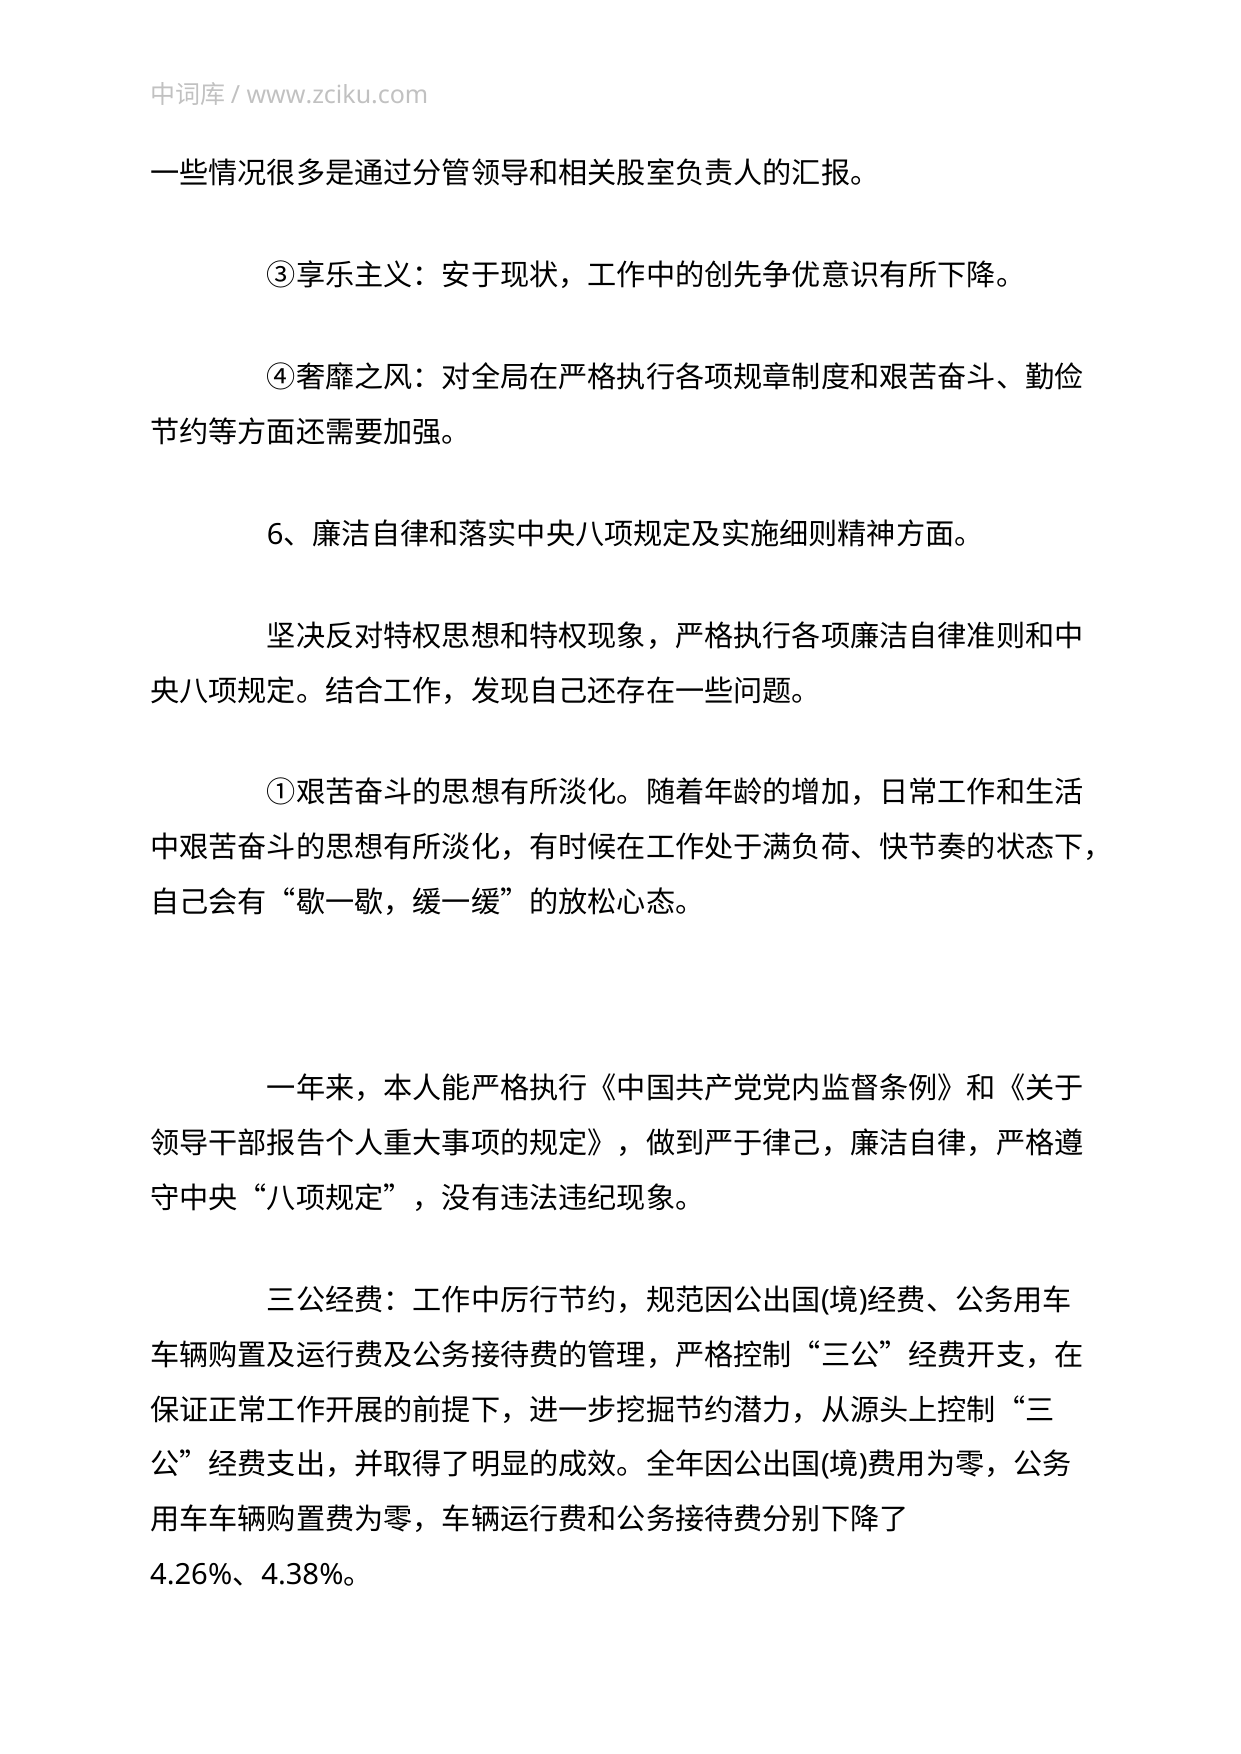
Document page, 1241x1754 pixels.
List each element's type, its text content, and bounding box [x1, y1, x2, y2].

text ①艰苦奋斗的思想有所淡化。随着年龄的增加，日常工作和生活中艰苦奋斗的思想有所淡化，有时候在工作处于满负荷、快节奏的状态下，自己会有“歇一歇，缓一缓”的放松心态。 [150, 769, 1090, 921]
text 一年来，本人能严格执行《中国共产党党内监督条例》和《关于领导干部报告个人重大事项的规定》，做到严于律己，廉洁自律，严格遵守中央“八项规定”，没有违法违纪现象。 [150, 1064, 1090, 1217]
text 坚决反对特权思想和特权现象，严格执行各项廉洁自律准则和中央八项规定。结合工作，发现自己还存在一些问题。 [150, 612, 1090, 709]
text 6、廉洁自律和落实中央八项规定及实施细则精神方面。 [150, 510, 1090, 553]
text ③享乐主义：安于现状，工作中的创先争优意识有所下降。 [150, 252, 1090, 294]
text ④奢靡之风：对全局在严格执行各项规章制度和艰苦奋斗、勤俭节约等方面还需要加强。 [150, 353, 1090, 451]
text 三公经费：工作中厉行节约，规范因公出国(境)经费、公务用车车辆购置及运行费及公务接待费的管理，严格控制“三公”经费开支，在保证正常工作开展的前提下，进一步挖掘节约潜力，从源头上控制“三公”经费支出，并取得了明显的成效。全年因公出国(境)费用为零，公务用车车辆购置费为零，车辆运行费和公务接待费分别下降了4.26%、4.38%。 [150, 1276, 1090, 1593]
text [150, 150, 1090, 192]
